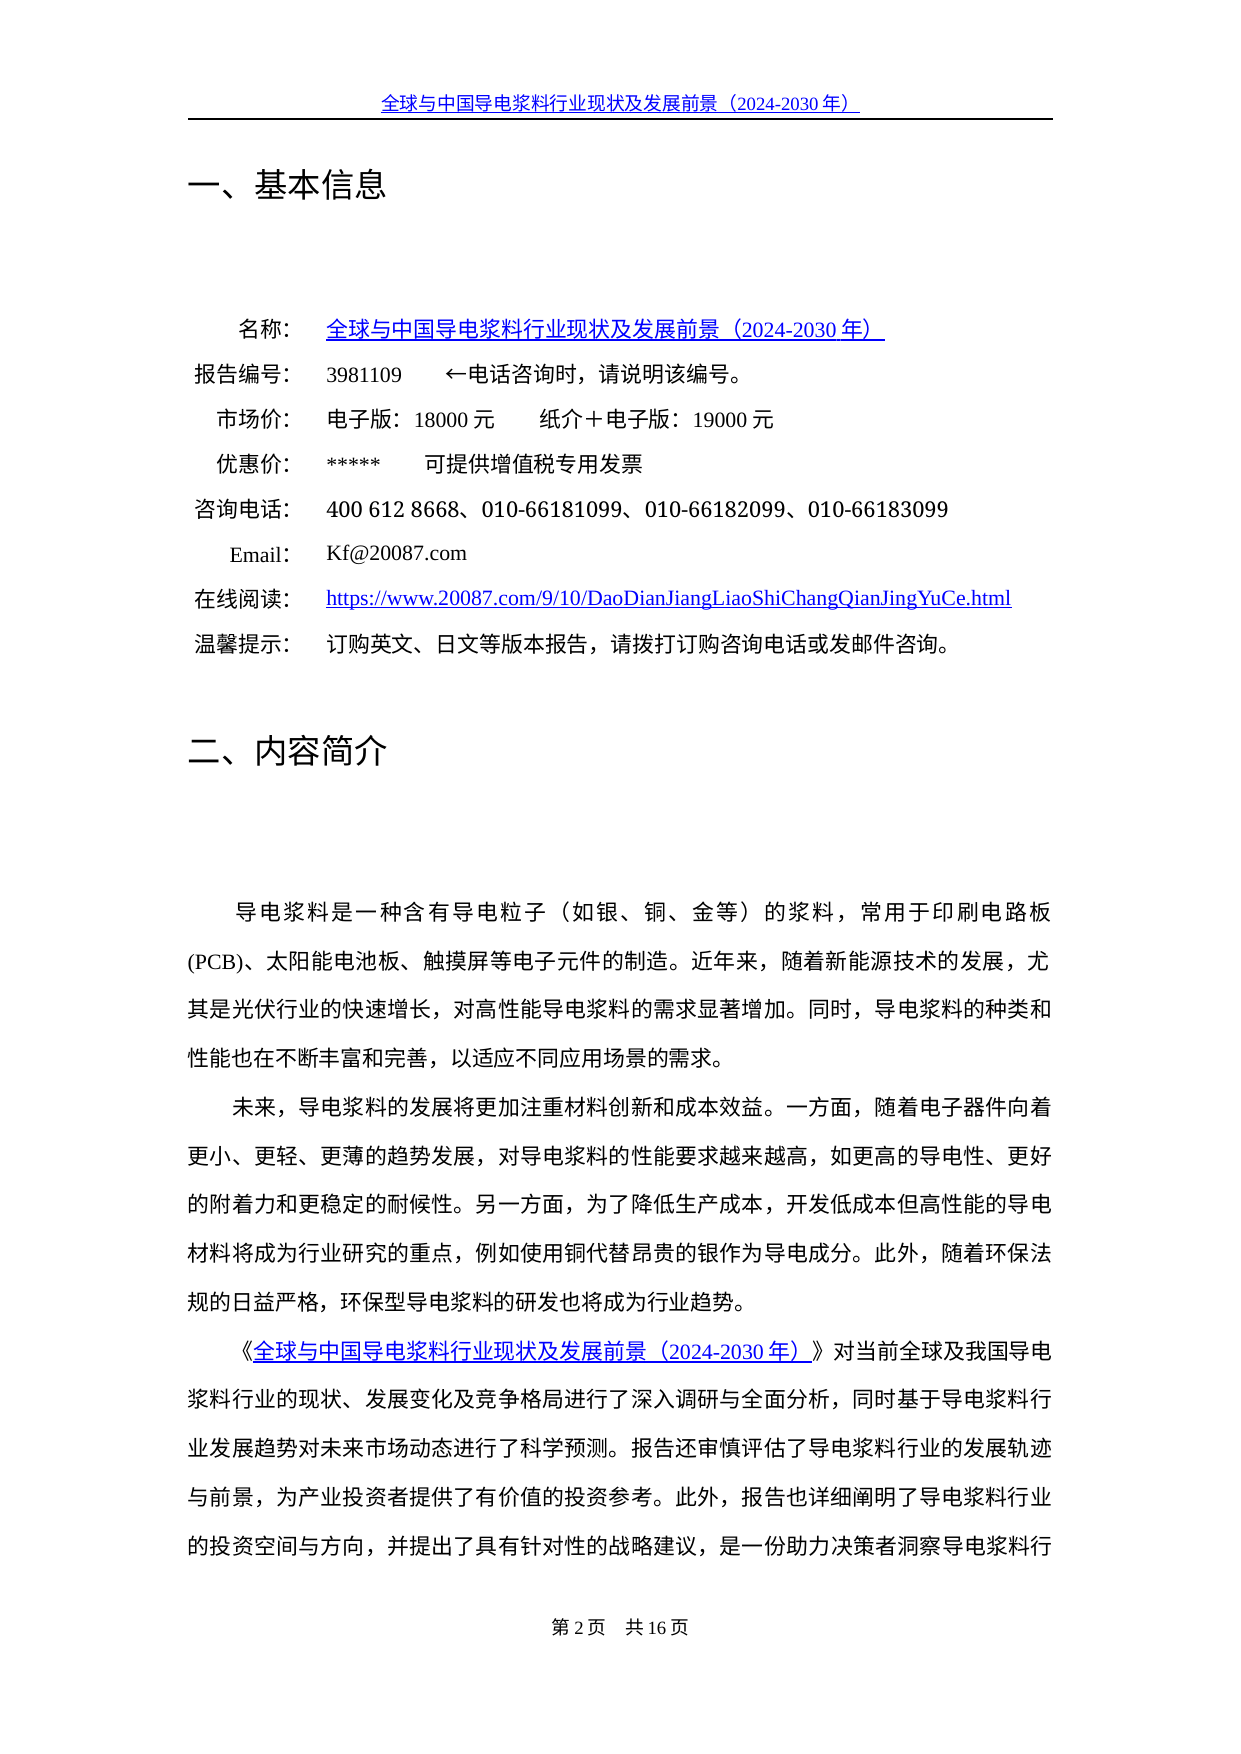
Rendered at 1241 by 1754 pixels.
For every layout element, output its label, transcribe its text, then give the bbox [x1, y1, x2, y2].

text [187, 894, 1053, 1561]
table_header 全球与中国导电浆料行业现状及发展前景（2024-2030年） [315, 312, 1073, 357]
table_cell 在线阅读： [167, 582, 315, 627]
table_cell 市场价： [167, 402, 315, 447]
table_cell 400 612 8668、010-66181099、010-66182099、010-66183099 [315, 492, 1073, 537]
table_cell Email： [167, 537, 315, 582]
title 一、基本信息 [187, 150, 1053, 215]
table_cell ***** 可提供增值税专用发票 [315, 447, 1073, 492]
table_cell 电子版：18000 元 纸介＋电子版：19000 元 [315, 402, 1073, 447]
table_cell Kf@20087.com [315, 537, 1073, 582]
table_cell 报告编号： [167, 357, 315, 402]
table_cell 3981109 ←电话咨询时，请说明该编号。 [315, 357, 1073, 402]
table_cell 温馨提示： [167, 627, 315, 672]
table_header 名称： [167, 312, 315, 357]
table_cell 订购英文、日文等版本报告，请拨打订购咨询电话或发邮件咨询。 [315, 627, 1073, 672]
table_cell [315, 582, 1073, 627]
table_cell 优惠价： [167, 447, 315, 492]
title 二、内容简介 [187, 717, 1053, 782]
table_cell 咨询电话： [167, 492, 315, 537]
